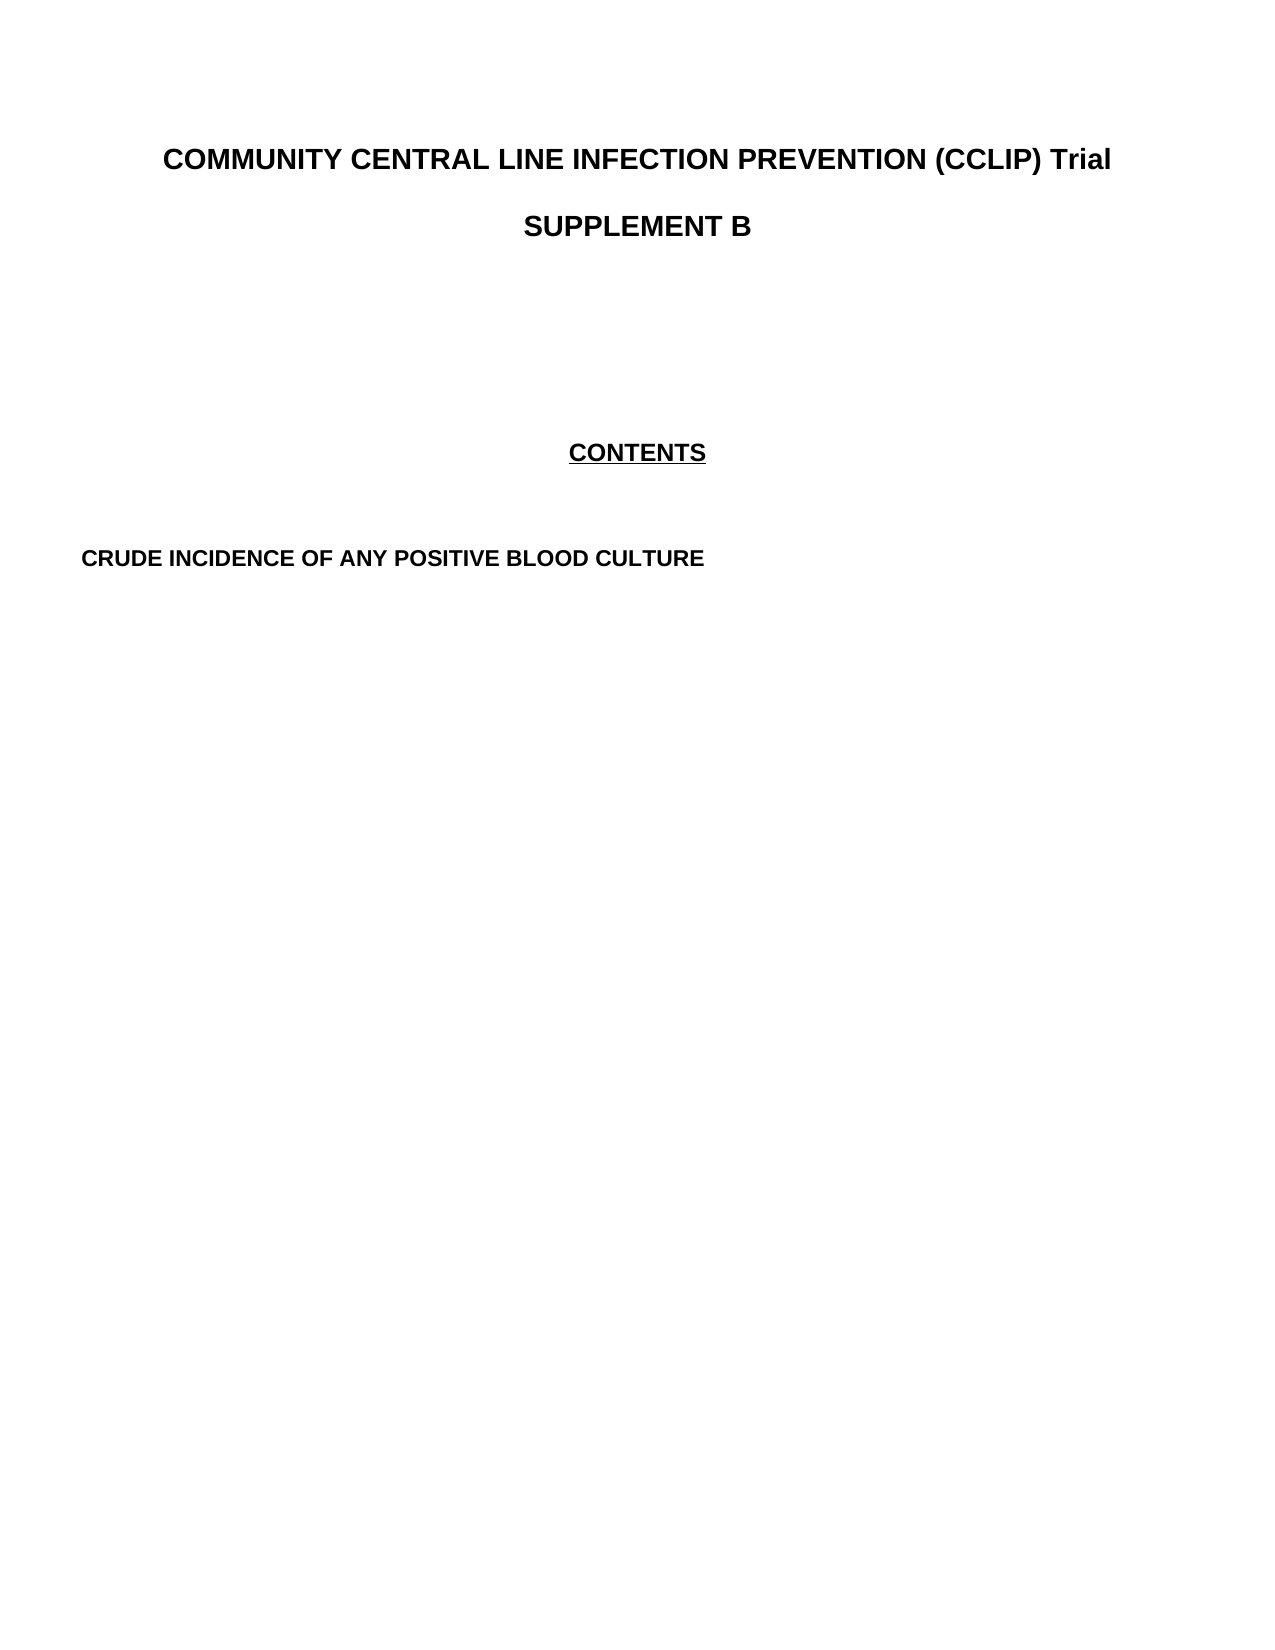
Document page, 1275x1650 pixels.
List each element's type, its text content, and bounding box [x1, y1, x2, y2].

text Figure B4. Crude incidence of any positive blood culture 9-10 [75, 545, 1200, 571]
text SUPPLEMENT B [75, 209, 1200, 243]
text COMMUNITY CENTRAL LINE INFECTION PREVENTION (CCLIP) Trial [75, 142, 1200, 176]
title CONTENTS [75, 437, 1200, 466]
